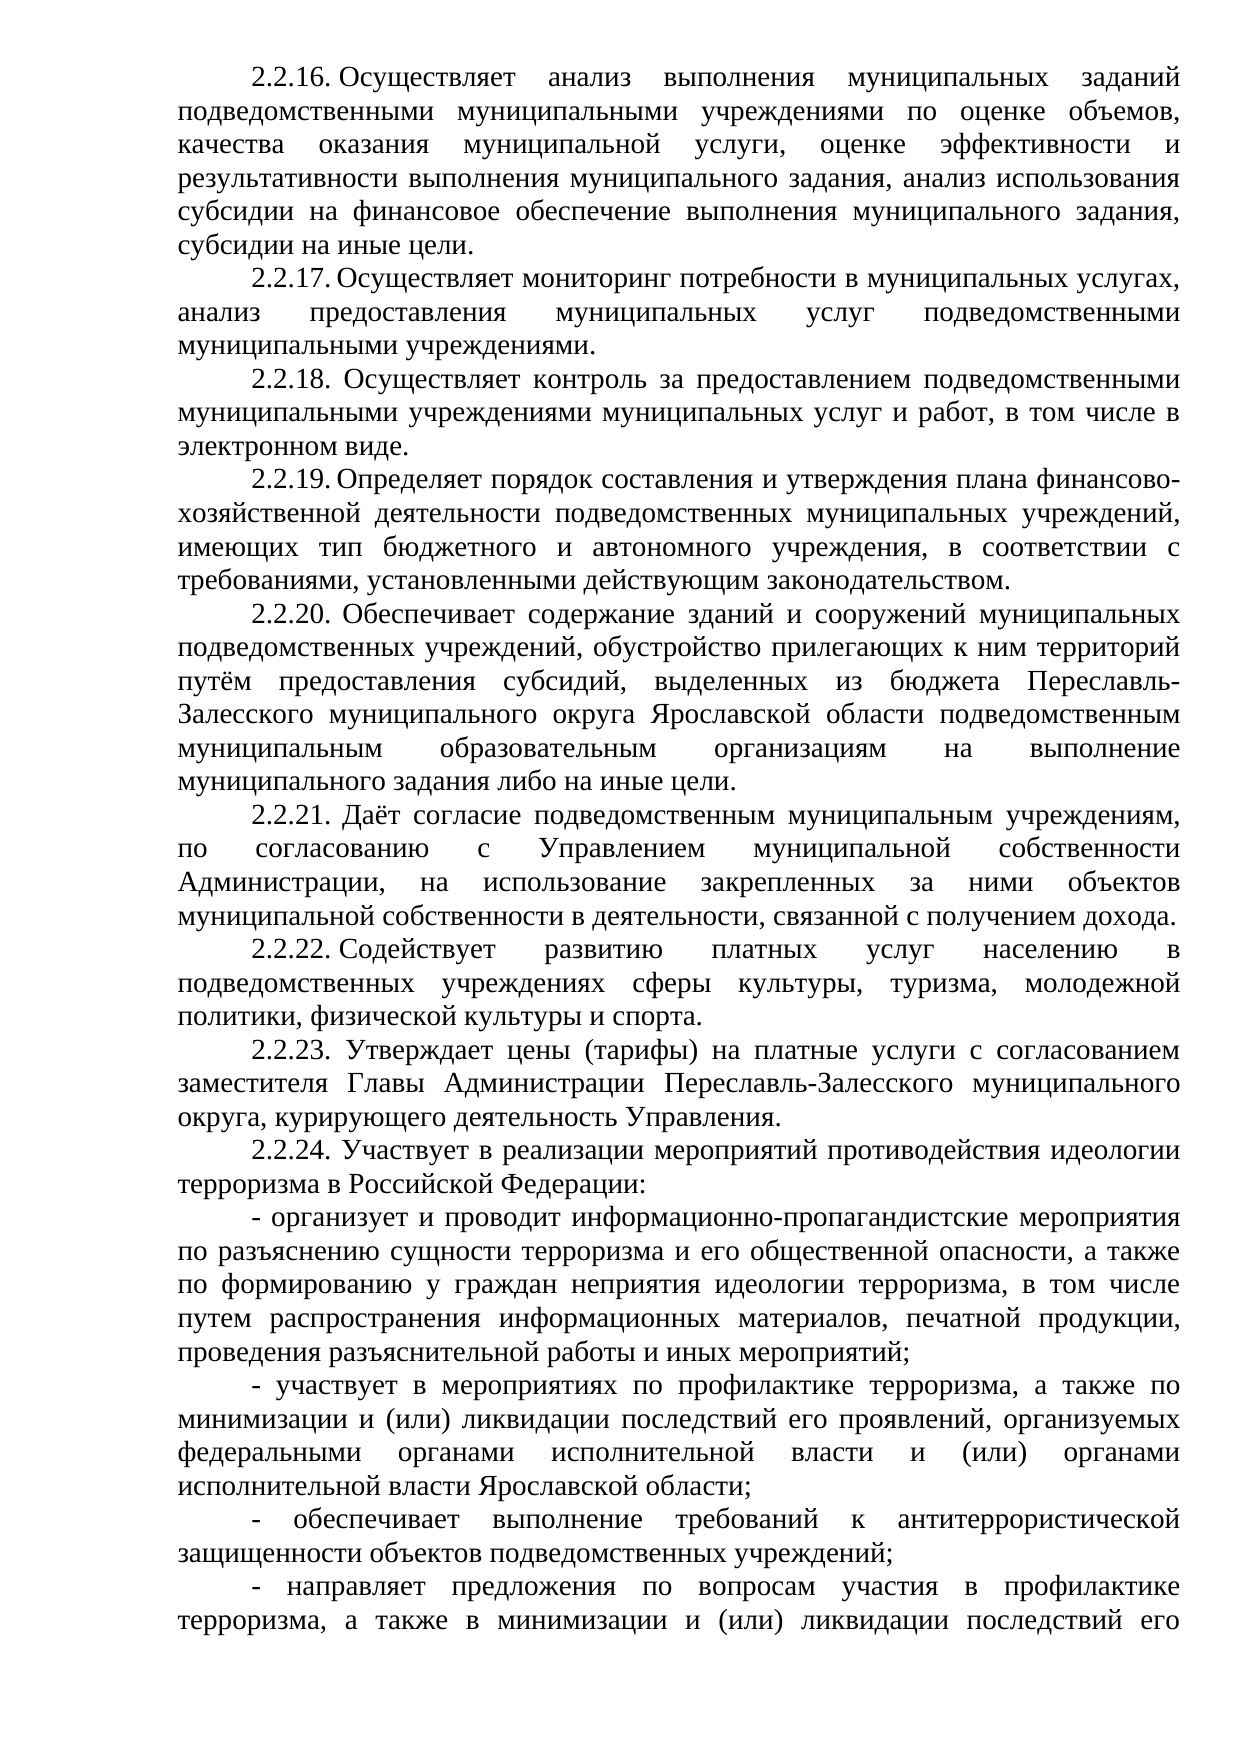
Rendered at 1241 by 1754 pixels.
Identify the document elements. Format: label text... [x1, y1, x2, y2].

text 2.2.21. Даёт согласие подведомственным муниципальным учреждениям, по согласованию с Управлением муниципальной собственности Администрации, на использование закрепленных за ними объектов муниципальной собственности в деятельности, связанной с получением дохода. [177, 797, 1181, 931]
text 2.2.19. Определяет порядок составления и утверждения плана финансово-хозяйственной деятельности подведомственных муниципальных учреждений, имеющих тип бюджетного и автономного учреждения, в соответствии с требованиями, установленными действующим законодательством. [177, 462, 1181, 596]
text 2.2.24. Участвует в реализации мероприятий противодействия идеологии терроризма в Российской Федерации: [177, 1132, 1181, 1199]
text 2.2.17. Осуществляет мониторинг потребности в муниципальных услугах, анализ предоставления муниципальных услуг подведомственными муниципальными учреждениями. [177, 260, 1181, 361]
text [177, 1568, 1181, 1636]
text 2.2.20. Обеспечивает содержание зданий и сооружений муниципальных подведомственных учреждений, обустройство прилегающих к ним территорий путём предоставления субсидий, выделенных из бюджета Переславль-Залесского муниципального округа Ярославской области подведомственным муниципальным образовательным организациям на выполнение муниципального задания либо на иные цели. [177, 596, 1181, 797]
text - участвует в мероприятиях по профилактике терроризма, а также по минимизации и (или) ликвидации последствий его проявлений, организуемых федеральными органами исполнительной власти и (или) органами исполнительной власти Ярославской области; [177, 1367, 1181, 1501]
text - организует и проводит информационно-пропагандистские мероприятия по разъяснению сущности терроризма и его общественной опасности, а также по формированию у граждан неприятия идеологии терроризма, в том числе путем распространения информационных материалов, печатной продукции, проведения разъяснительной работы и иных мероприятий; [177, 1199, 1181, 1367]
text 2.2.23. Утверждает цены (тарифы) на платные услуги с согласованием заместителя Главы Администрации Переславль-Залесского муниципального округа, курирующего деятельность Управления. [177, 1032, 1181, 1132]
text 2.2.22. Содействует развитию платных услуг населению в подведомственных учреждениях сферы культуры, туризма, молодежной политики, физической культуры и спорта. [177, 931, 1181, 1032]
text 2.2.18. Осуществляет контроль за предоставлением подведомственными муниципальными учреждениями муниципальных услуг и работ, в том числе в электронном виде. [177, 361, 1181, 462]
text 2.2.16. Осуществляет анализ выполнения муниципальных заданий подведомственными муниципальными учреждениями по оценке объемов, качества оказания муниципальной услуги, оценке эффективности и результативности выполнения муниципального задания, анализ использования субсидии на финансовое обеспечение выполнения муниципального задания, субсидии на иные цели. [177, 59, 1181, 260]
text - обеспечивает выполнение требований к антитеррористической защищенности объектов подведомственных учреждений; [177, 1501, 1181, 1568]
